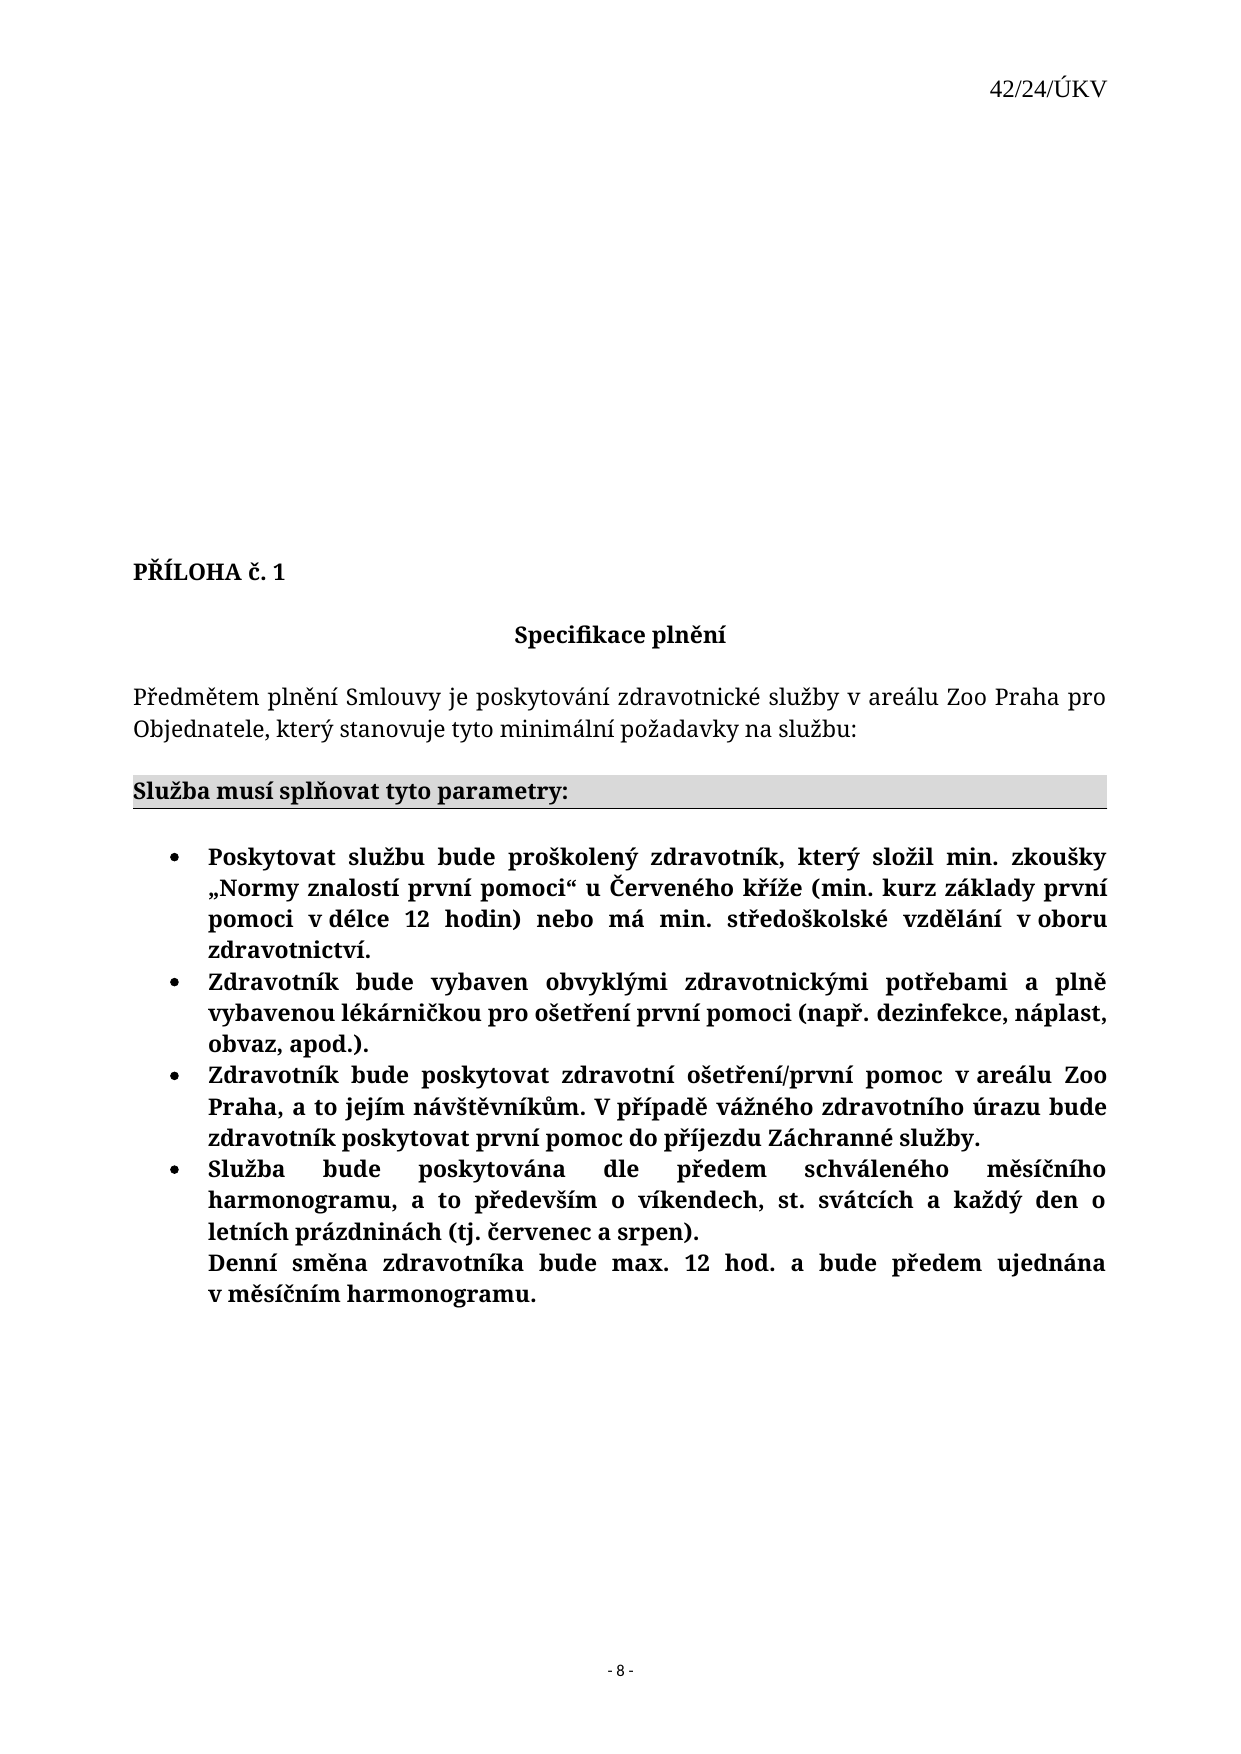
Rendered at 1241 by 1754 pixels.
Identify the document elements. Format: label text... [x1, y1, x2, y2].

list Denní směna zdravotníka bude max. 12 hod. a bude předem ujednána v měsíčním harmonogramu. [208, 1247, 1107, 1309]
list Poskytovat službu bude proškolený zdravotník, který složil min. zkoušky „Normy znalostí první pomoci“ u Červeného kříže (min. kurz základy první pomoci v délce 12 hodin) nebo má min. středoškolské vzdělání v oboru zdravotnictví. [170, 841, 1107, 966]
text Předmětem plnění Smlouvy je poskytování zdravotnické služby v areálu Zoo Praha pro Objednatele, který stanovuje tyto minimální požadavky na službu: [133, 681, 1107, 744]
text Specifikace plnění [133, 619, 1107, 650]
list Zdravotník bude poskytovat zdravotní ošetření/první pomoc v areálu Zoo Praha, a to jejím návštěvníkům. V případě vážného zdravotního úrazu bude zdravotník poskytovat první pomoc do příjezdu Záchranné služby. [170, 1059, 1107, 1153]
text Služba musí splňovat tyto parametry: [133, 775, 1107, 808]
text PŘÍLOHA č. 1 [133, 556, 1107, 588]
list Zdravotník bude vybaven obvyklými zdravotnickými potřebami a plně vybavenou lékárničkou pro ošetření první pomoci (např. dezinfekce, náplast, obvaz, apod.). [170, 966, 1107, 1059]
list Služba bude poskytována dle předem schváleného měsíčního harmonogramu, a to především o víkendech, st. svátcích a každý den o letních prázdninách (tj. červenec a srpen). [170, 1153, 1107, 1247]
